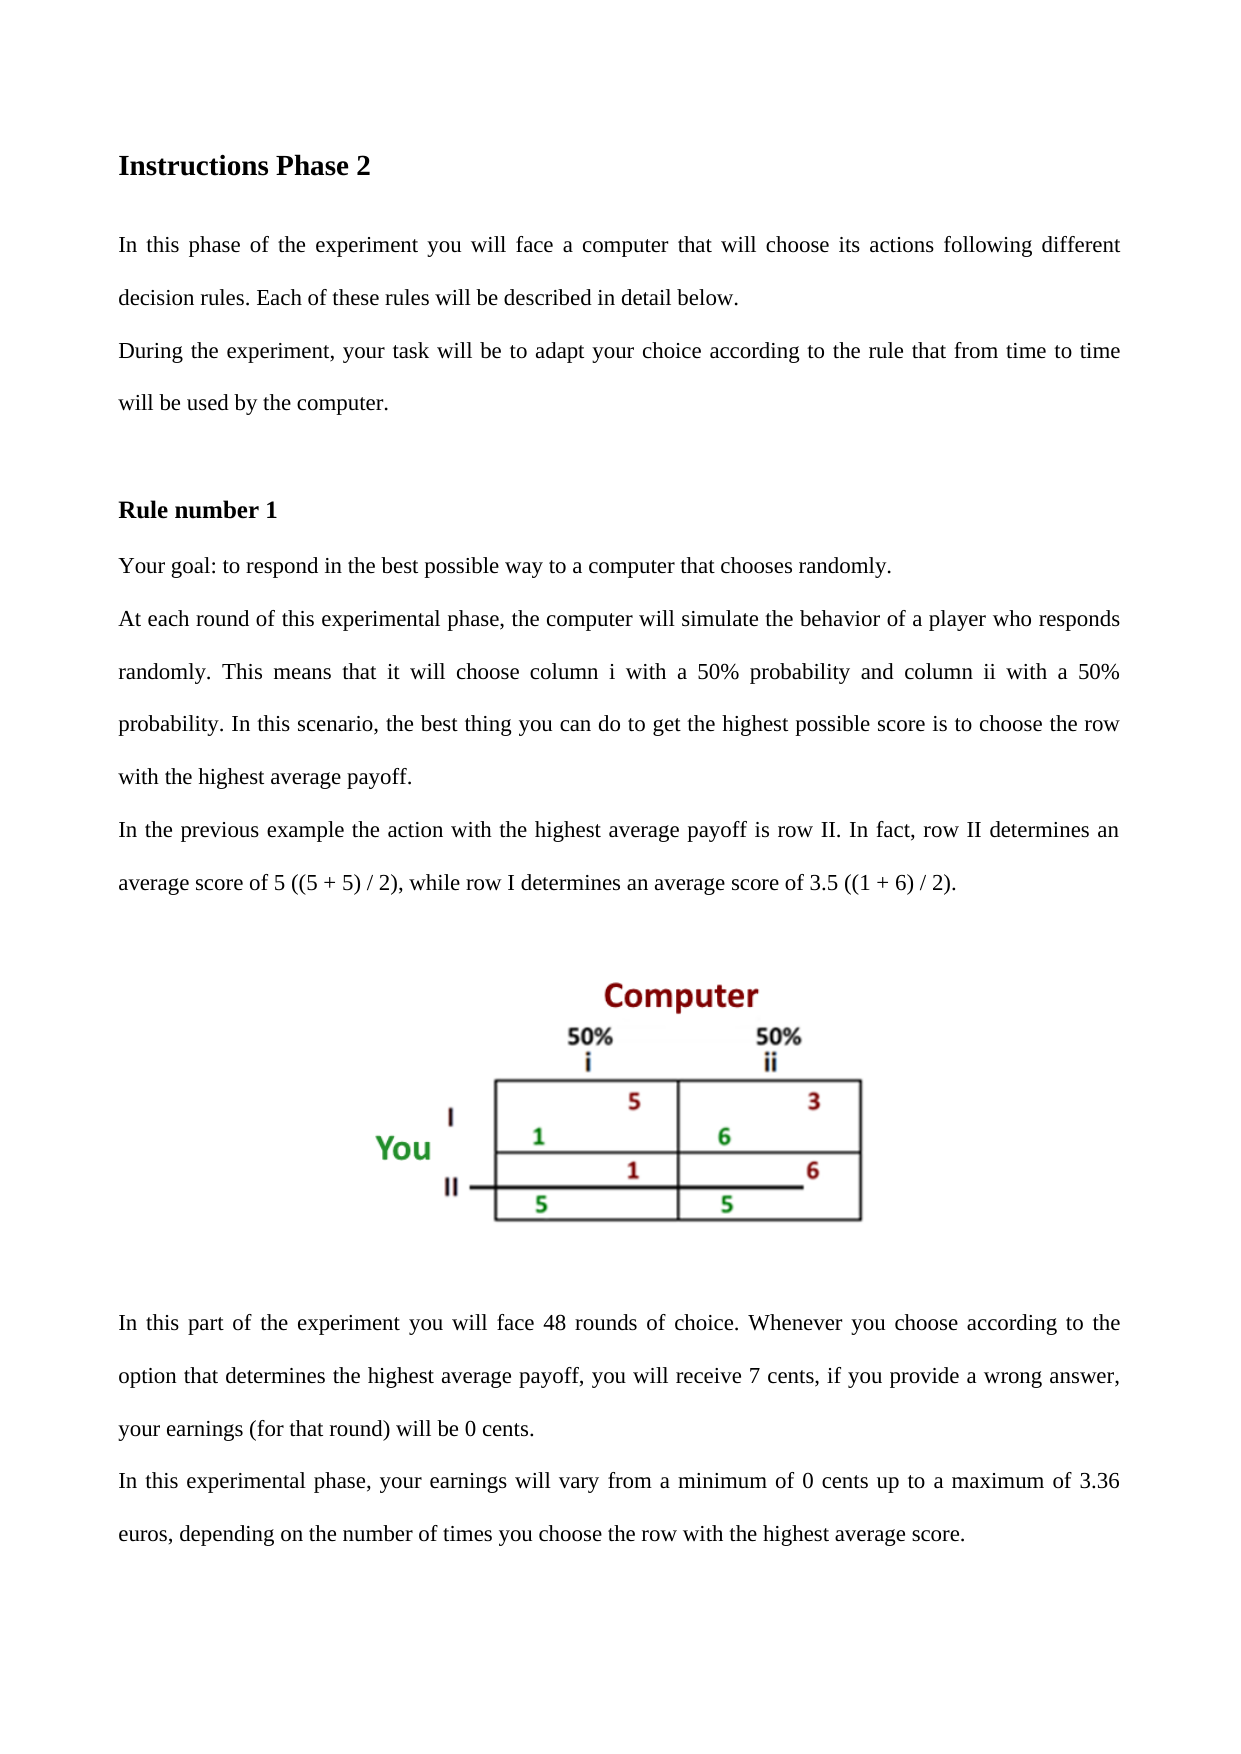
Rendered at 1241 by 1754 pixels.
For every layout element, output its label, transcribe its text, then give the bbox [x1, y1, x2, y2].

picture [373, 974, 867, 1229]
text In this experimental phase, your earnings will vary from a minimum of 0 cents up to a maximum of 3.36 euros, depending on the number of times you choose the row with the highest average score. [118, 1468, 1122, 1547]
text In this phase of the experiment you will face a computer that will choose its actions following different decision rules. Each of these rules will be described in detail below. [118, 231, 1122, 310]
text In this part of the experiment you will face 48 rounds of choice. Whenever you choose according to the option that determines the highest average payoff, you will receive 7 cents, if you provide a wrong answer, your earnings (for that round) will be 0 cents. [118, 1309, 1122, 1441]
text During the experiment, your task will be to adapt your choice according to the rule that from time to time will be used by the computer. [118, 337, 1122, 416]
text In the previous example the action with the highest average payoff is row II. In fact, row II determines an average score of 5 ((5 + 5) / 2), while row I determines an average score of 3.5 ((1 + 6) / 2). [118, 816, 1122, 895]
text Rule number 1 [118, 495, 1122, 524]
text At each round of this experimental phase, the computer will simulate the behavior of a player who responds randomly. This means that it will choose column i with a 50% probability and column ii with a 50% probability. In this scenario, the best thing you can do to get the highest possible score is to choose the row with the highest average payoff. [118, 605, 1122, 789]
text Your goal: to respond in the best possible way to a computer that chooses randomly. [118, 552, 1122, 579]
text Instructions Phase 2 [118, 148, 1122, 181]
